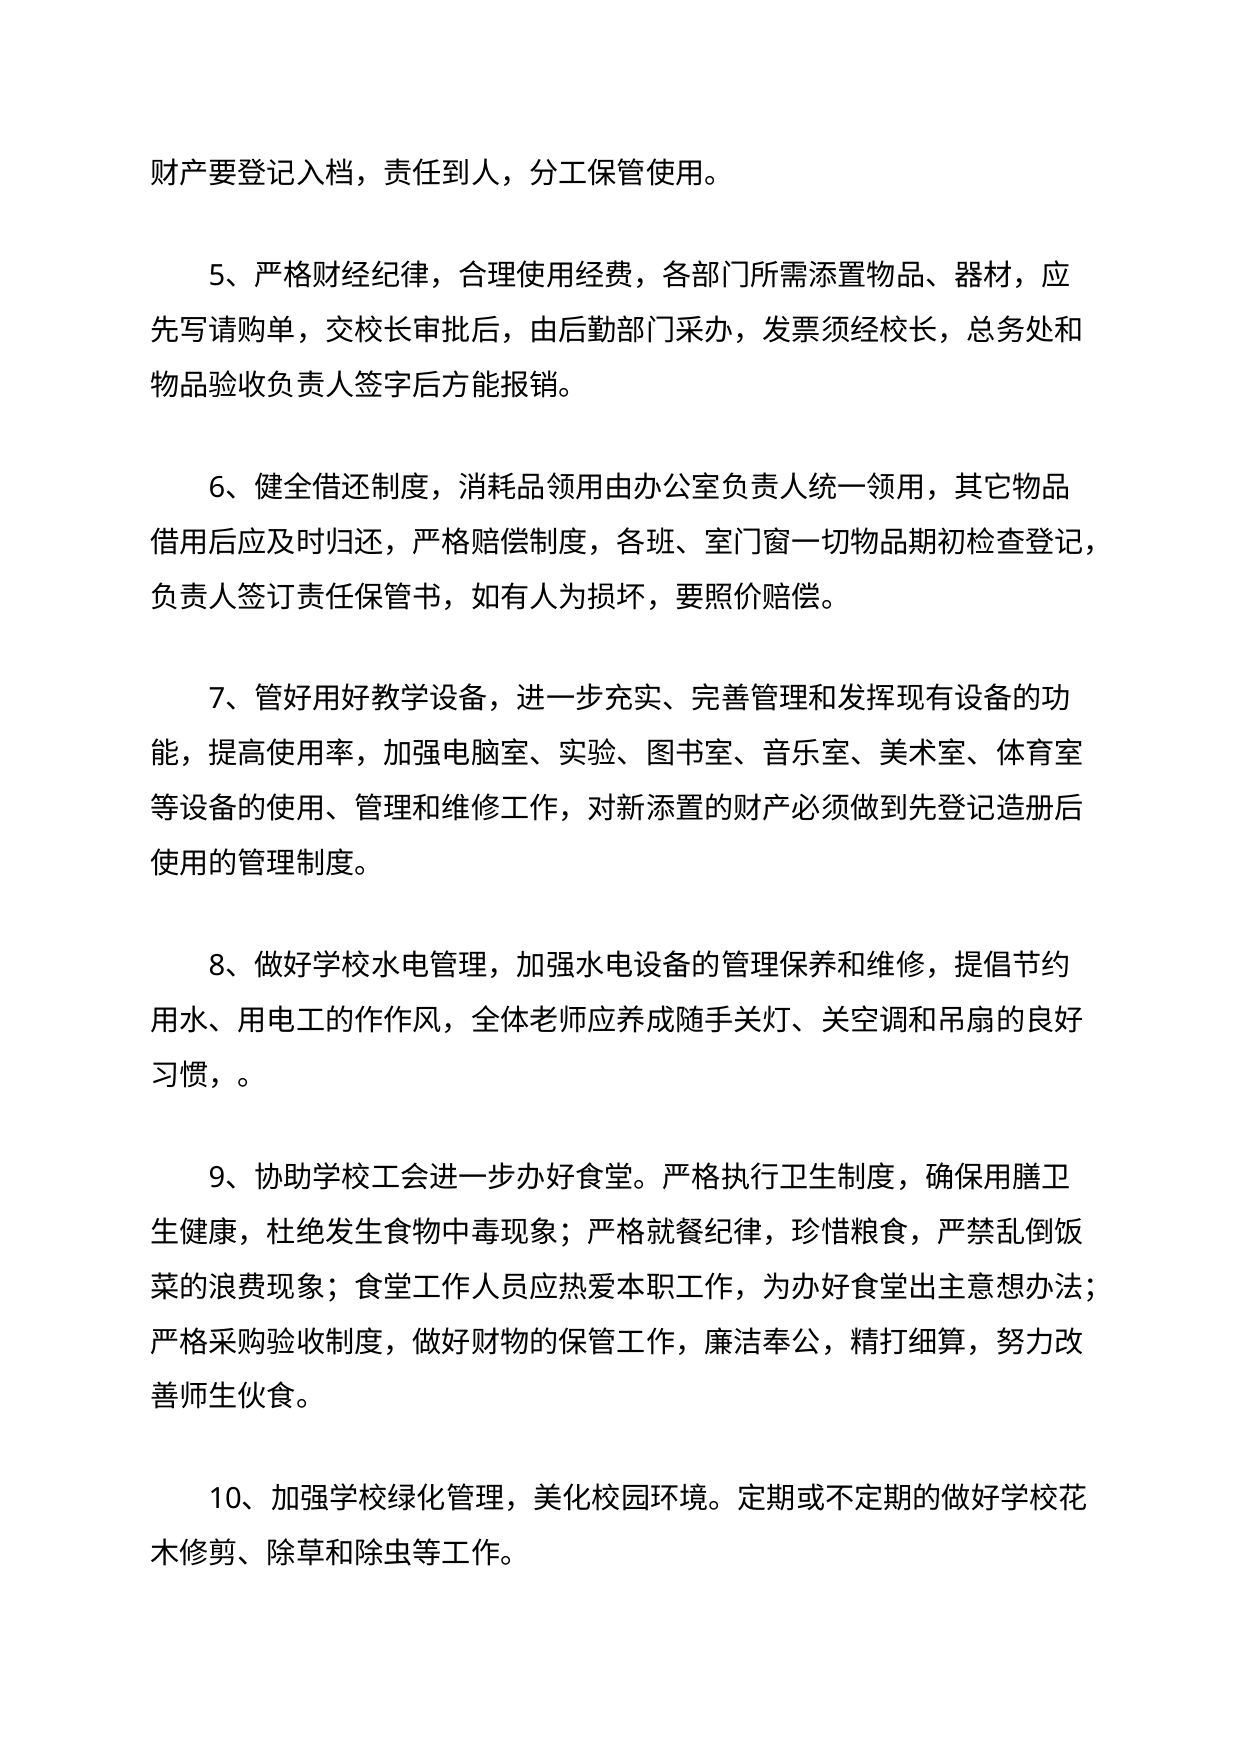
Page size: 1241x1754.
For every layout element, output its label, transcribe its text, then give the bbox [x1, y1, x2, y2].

text 7、管好用好教学设备，进一步充实、完善管理和发挥现有设备的功能，提高使用率，加强电脑室、实验、图书室、音乐室、美术室、体育室等设备的使用、管理和维修工作，对新添置的财产必须做到先登记造册后使用的管理制度。 [150, 675, 1090, 882]
text 9、协助学校工会进一步办好食堂。严格执行卫生制度，确保用膳卫生健康，杜绝发生食物中毒现象；严格就餐纪律，珍惜粮食，严禁乱倒饭菜的浪费现象；食堂工作人员应热爱本职工作，为办好食堂出主意想办法；严格采购验收制度，做好财物的保管工作，廉洁奉公，精打细算，努力改善师生伙食。 [150, 1153, 1090, 1415]
text 5、严格财经纪律，合理使用经费，各部门所需添置物品、器材，应先写请购单，交校长审批后，由后勤部门采办，发票须经校长，总务处和物品验收负责人签字后方能报销。 [150, 252, 1090, 404]
text 8、做好学校水电管理，加强水电设备的管理保养和维修，提倡节约用水、用电工的作作风，全体老师应养成随手关灯、关空调和吊扇的良好习惯，。 [150, 942, 1090, 1094]
text 6、健全借还制度，消耗品领用由办公室负责人统一领用，其它物品借用后应及时归还，严格赔偿制度，各班、室门窗一切物品期初检查登记，负责人签订责任保管书，如有人为损坏，要照价赔偿。 [150, 463, 1090, 616]
text 10、加强学校绿化管理，美化校园环境。定期或不定期的做好学校花木修剪、除草和除虫等工作。 [150, 1475, 1090, 1572]
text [150, 150, 1090, 192]
